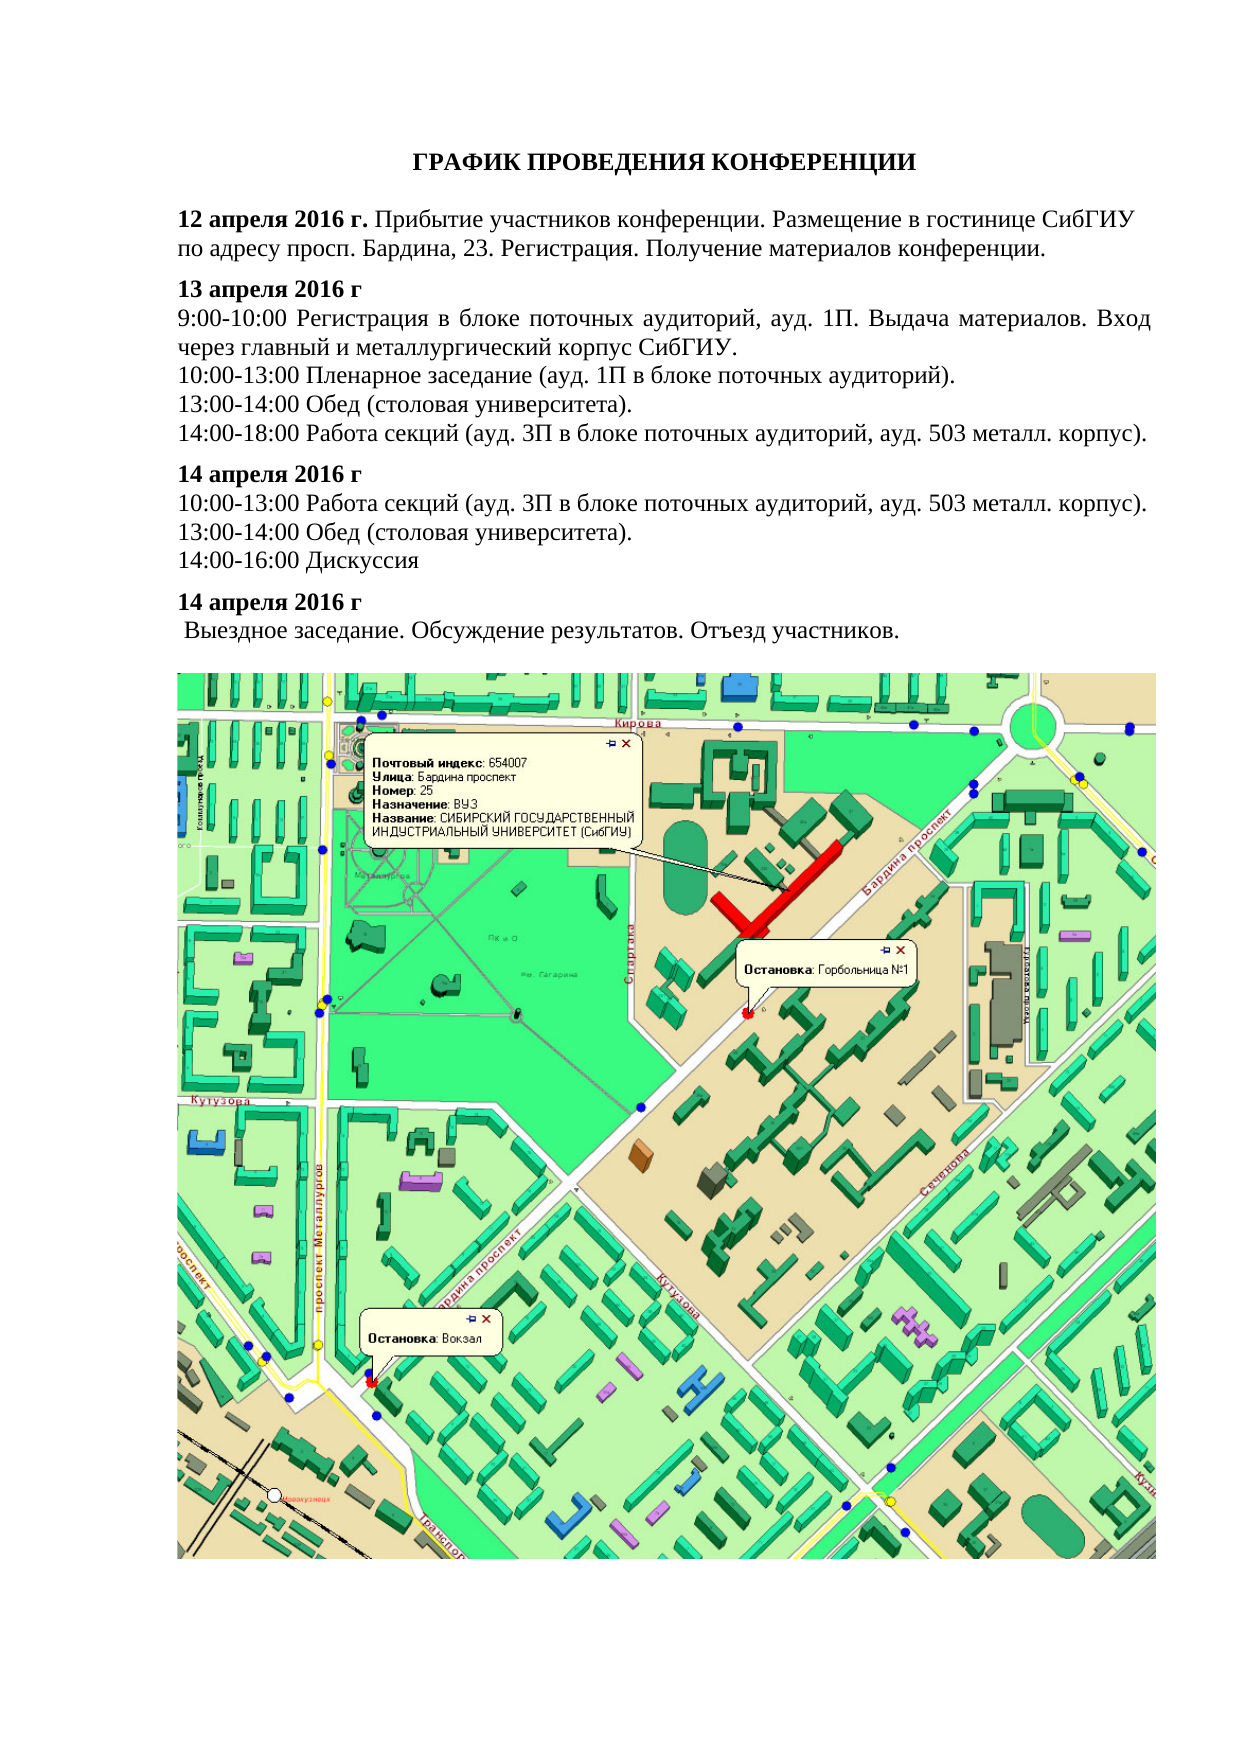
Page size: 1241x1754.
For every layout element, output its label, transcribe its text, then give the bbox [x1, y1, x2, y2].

text ГРАФИК ПРОВЕДЕНИЯ КОНФЕРЕНЦИИ [177, 147, 1152, 176]
text 12 апреля 2016 г. Прибытие участников конференции. Размещение в гостинице СибГИУ по адресу просп. Бардина, 23. Регистрация. Получение материалов конференции. [177, 204, 1152, 262]
text 14:00-16:00 Дискуссия [177, 546, 1152, 574]
text 13 апреля 2016 г [177, 274, 1152, 303]
text 14 апреля 2016 г [177, 459, 1152, 488]
picture [177, 673, 1156, 1559]
text 13:00-14:00 Обед (столовая университета). [177, 389, 1152, 418]
text 9:00-10:00 Регистрация в блоке поточных аудиторий, ауд. 1П. Выдача материалов. Вход через главный и металлургический корпус СибГИУ. [177, 303, 1152, 361]
text 10:00-13:00 Пленарное заседание (ауд. 1П в блоке поточных аудиторий). [177, 361, 1152, 389]
text 10:00-13:00 Работа секций (ауд. 3П в блоке поточных аудиторий, ауд. 503 металл. корпус). [177, 488, 1152, 517]
text 13:00-14:00 Обед (столовая университета). [177, 517, 1152, 546]
text 14 апреля 2016 г [177, 587, 1152, 616]
text 14:00-18:00 Работа секций (ауд. 3П в блоке поточных аудиторий, ауд. 503 металл. корпус). [177, 418, 1152, 447]
text Выездное заседание. Обсуждение результатов. Отъезд участников. [177, 616, 1152, 644]
